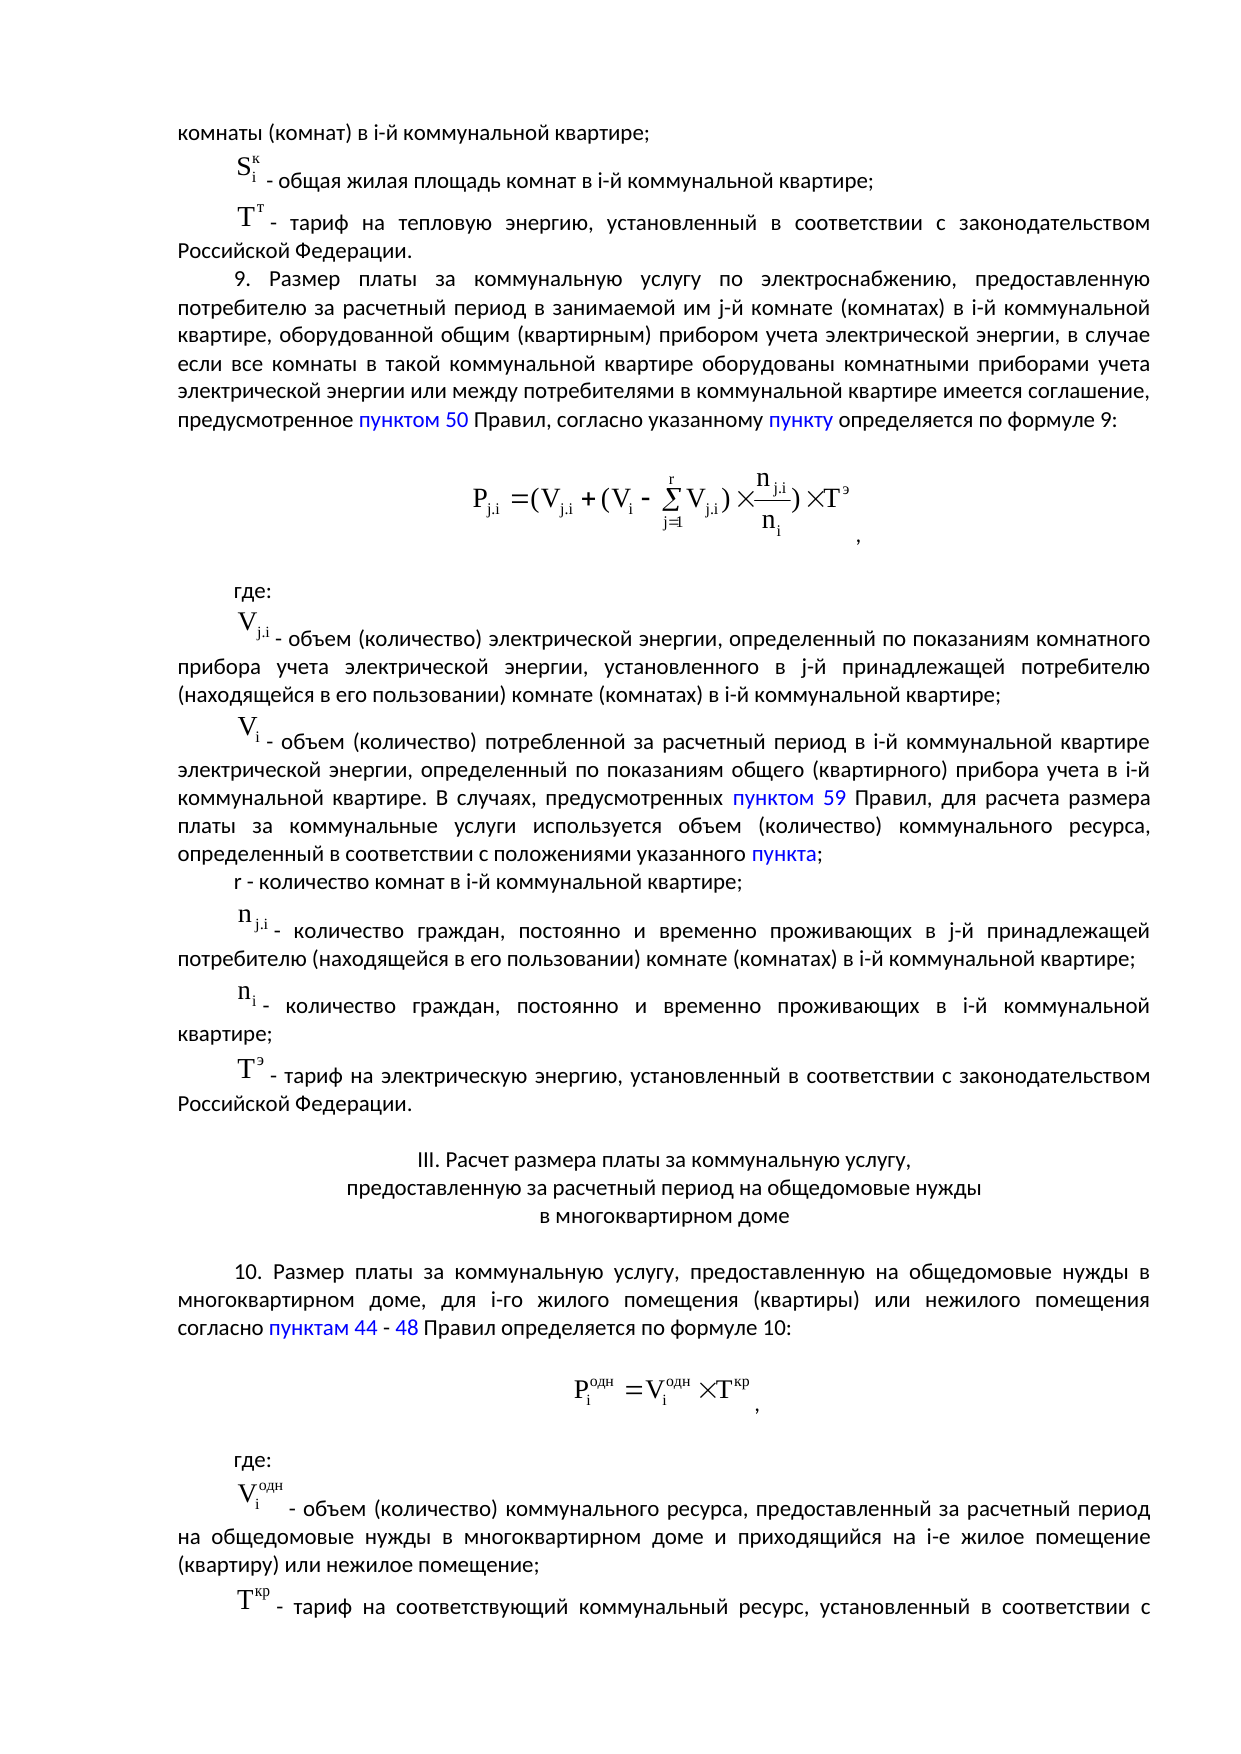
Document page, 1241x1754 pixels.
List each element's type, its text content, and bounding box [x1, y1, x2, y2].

text , [177, 1369, 1152, 1417]
text - объем (количество) потребленной за расчетный период в i-й коммунальной квартире электрической энергии, определенный по показаниям общего (квартирного) прибора учета в i-й коммунальной квартире. В случаях, предусмотренных пунктом 59 Правил, для расчета размера платы за коммунальные услуги используется объем (количество) коммунального ресурса, определенный в соответствии с положениями указанного пункта; [177, 708, 1152, 867]
text r - количество комнат в i-й коммунальной квартире; [177, 867, 1152, 895]
text предоставленную за расчетный период на общедомовые нужды [177, 1173, 1152, 1201]
text где: [177, 576, 1152, 604]
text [177, 1578, 1152, 1620]
text - количество граждан, постоянно и временно проживающих в i-й коммунальной квартире; [177, 972, 1152, 1047]
text - тариф на электрическую энергию, установленный в соответствии с законодательством Российской Федерации. [177, 1047, 1152, 1117]
text , [177, 461, 1152, 548]
text - объем (количество) электрической энергии, определенный по показаниям комнатного прибора учета электрической энергии, установленного в j-й принадлежащей потребителю (находящейся в его пользовании) комнате (комнатах) в i-й коммунальной квартире; [177, 604, 1152, 708]
text - общая жилая площадь комнат в i-й коммунальной квартире; [177, 146, 1152, 194]
text - количество граждан, постоянно и временно проживающих в j-й принадлежащей потребителю (находящейся в его пользовании) комнате (комнатах) в i-й коммунальной квартире; [177, 895, 1152, 972]
text - тариф на тепловую энергию, установленный в соответствии с законодательством Российской Федерации. [177, 194, 1152, 264]
text III. Расчет размера платы за коммунальную услугу, [177, 1145, 1152, 1173]
text 10. Размер платы за коммунальную услугу, предоставленную на общедомовые нужды в многоквартирном доме, для i-го жилого помещения (квартиры) или нежилого помещения согласно пунктам 44 - 48 Правил определяется по формуле 10: [177, 1257, 1152, 1341]
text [177, 118, 1152, 146]
text 9. Размер платы за коммунальную услугу по электроснабжению, предоставленную потребителю за расчетный период в занимаемой им j-й комнате (комнатах) в i-й коммунальной квартире, оборудованной общим (квартирным) прибором учета электрической энергии, в случае если все комнаты в такой коммунальной квартире оборудованы комнатными приборами учета электрической энергии или между потребителями в коммунальной квартире имеется соглашение, предусмотренное пунктом 50 Правил, согласно указанному пункту определяется по формуле 9: [177, 264, 1152, 433]
text в многоквартирном доме [177, 1201, 1152, 1229]
text - объем (количество) коммунального ресурса, предоставленный за расчетный период на общедомовые нужды в многоквартирном доме и приходящийся на i-е жилое помещение (квартиру) или нежилое помещение; [177, 1473, 1152, 1578]
text где: [177, 1446, 1152, 1473]
